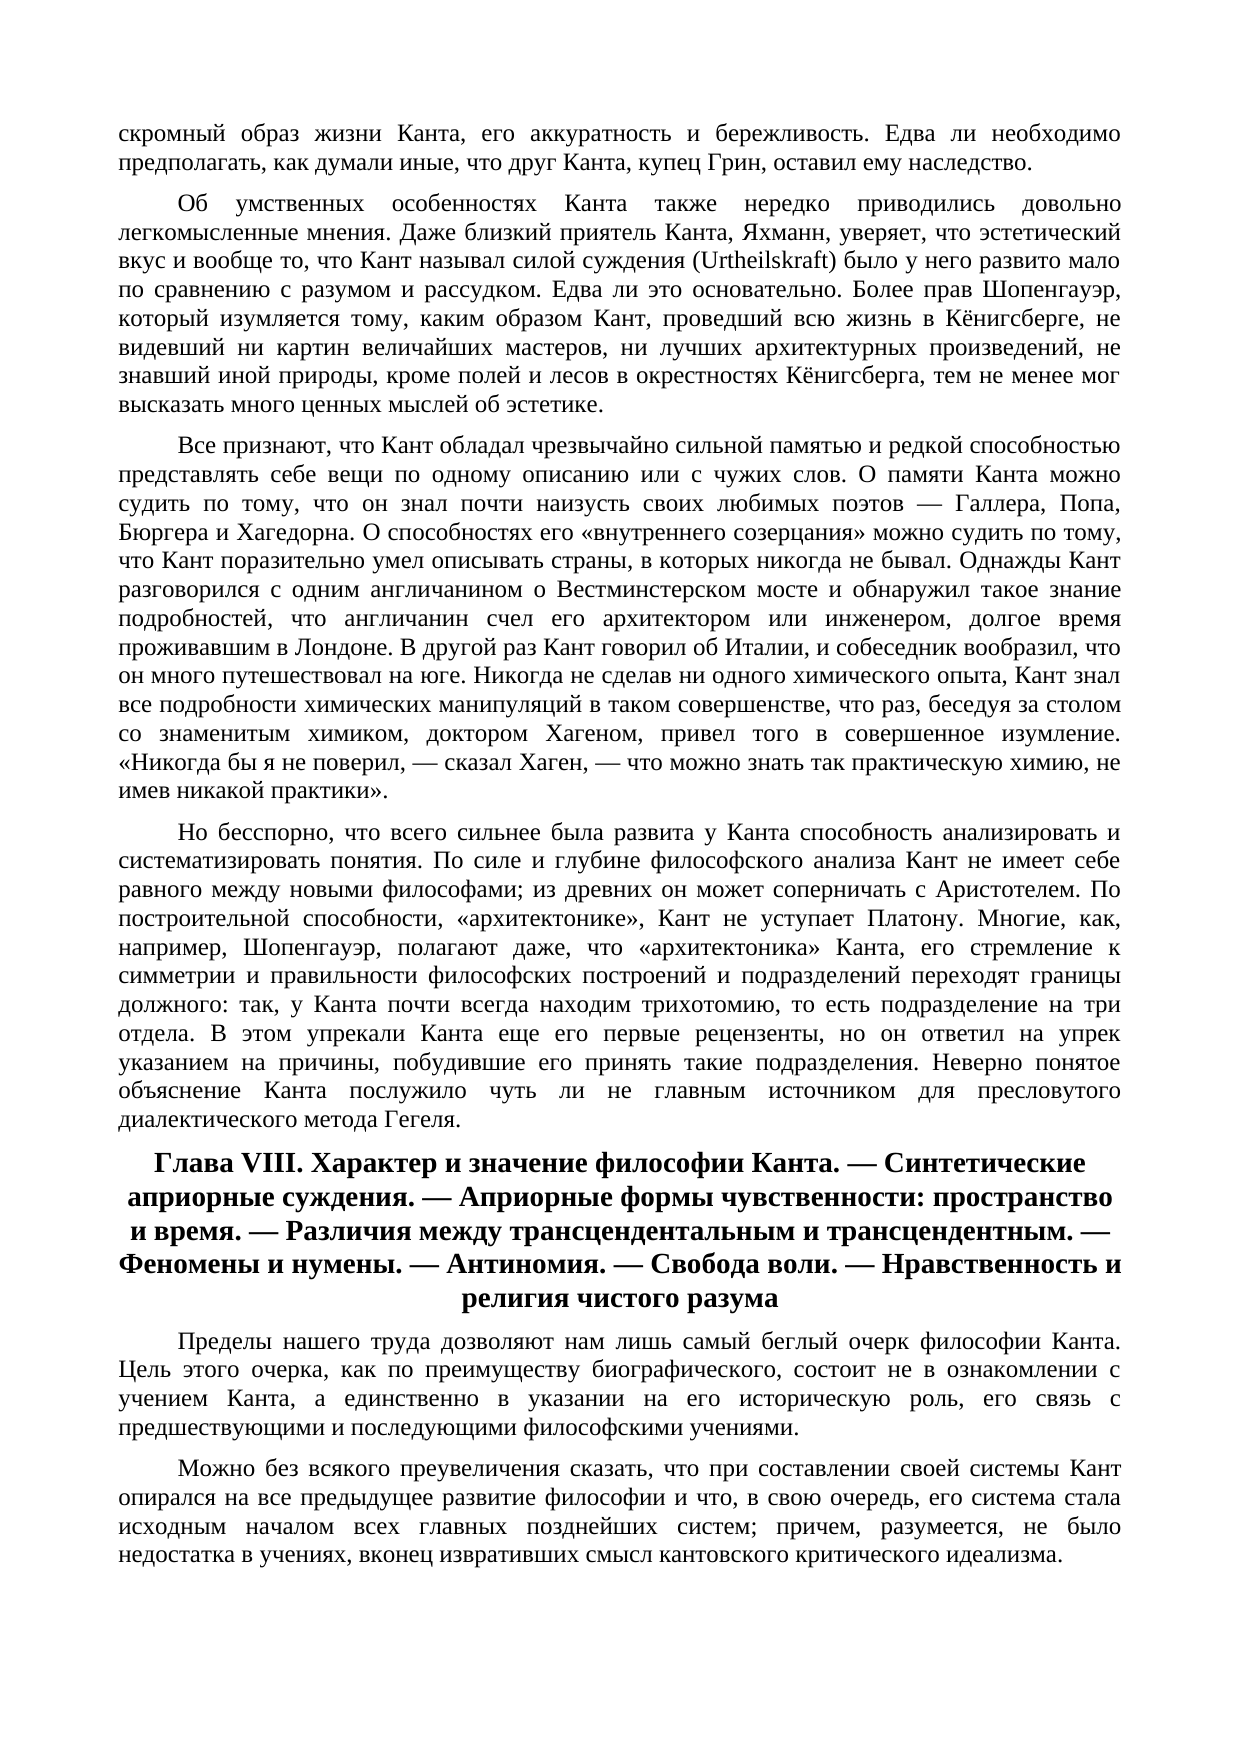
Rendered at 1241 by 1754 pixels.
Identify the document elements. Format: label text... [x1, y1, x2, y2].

text Пределы нашего труда дозволяют нам лишь самый беглый очерк философии Канта. Цель этого очерка, как по преимуществу биографического, состоит не в ознакомлении с учением Канта, а единственно в указании на его историческую роль, его связь с предшествующими и последующими философскими учениями. [118, 1326, 1122, 1441]
text Можно без всякого преувеличения сказать, что при составлении своей системы Кант опирался на все предыдущее развитие философии и что, в свою очередь, его система стала исходным началом всех главных позднейших систем; причем, разумеется, не было недостатка в учениях, вконец извративших смысл кантовского критического идеализма. [118, 1453, 1122, 1568]
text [118, 118, 1122, 176]
text Все признают, что Кант обладал чрезвычайно сильной памятью и редкой способностью представлять себе вещи по одному описанию или с чужих слов. О памяти Канта можно судить по тому, что он знал почти наизусть своих любимых поэтов — Галлера, Попа, Бюргера и Хагедорна. О способностях его «внутреннего созерцания» можно судить по тому, что Кант поразительно умел описывать страны, в которых никогда не бывал. Однажды Кант разговорился с одним англичанином о Вестминстерском мосте и обнаружил такое знание подробностей, что англичанин счел его архитектором или инженером, долгое время проживавшим в Лондоне. В другой раз Кант говорил об Италии, и собеседник вообразил, что он много путешествовал на юге. Никогда не сделав ни одного химического опыта, Кант знал все подробности химических манипуляций в таком совершенстве, что раз, беседуя за столом со знаменитым химиком, доктором Хагеном, привел того в совершенное изумление. «Никогда бы я не поверил, — сказал Хаген, — что можно знать так практическую химию, не имев никакой практики». [118, 431, 1122, 804]
text Об умственных особенностях Канта также нередко приводились довольно легкомысленные мнения. Даже близкий приятель Канта, Яхманн, уверяет, что эстетический вкус и вообще то, что Кант называл силой суждения (Urtheilskraft) было у него развито мало по сравнению с разумом и рассудком. Едва ли это основательно. Более прав Шопенгауэр, который изумляется тому, каким образом Кант, проведший всю жизнь в Кёнигсберге, не видевший ни картин величайших мастеров, ни лучших архитектурных произведений, не знавший иной природы, кроме полей и лесов в окрестностях Кёнигсберга, тем не менее мог высказать много ценных мыслей об эстетике. [118, 188, 1122, 418]
text Глава VIII. Характер и значение философии Канта. — Синтетические априорные суждения. — Априорные формы чувственности: пространство и время. — Различия между трансцендентальным и трансцендентным. — Феномены и нумены. — Антиномия. — Свобода воли. — Нравственность и религия чистого разума [118, 1146, 1122, 1313]
text Но бесспорно, что всего сильнее была развита у Канта способность анализировать и систематизировать понятия. По силе и глубине философского анализа Кант не имеет себе равного между новыми философами; из древних он может соперничать с Аристотелем. По построительной способности, «архитектонике», Кант не уступает Платону. Многие, как, например, Шопенгауэр, полагают даже, что «архитектоника» Канта, его стремление к симметрии и правильности философских построений и подразделений переходят границы должного: так, у Канта почти всегда находим трихотомию, то есть подразделение на три отдела. В этом упрекали Канта еще его первые рецензенты, но он ответил на упрек указанием на причины, побудившие его принять такие подразделения. Неверно понятое объяснение Канта послужило чуть ли не главным источником для пресловутого диалектического метода Гегеля. [118, 817, 1122, 1133]
